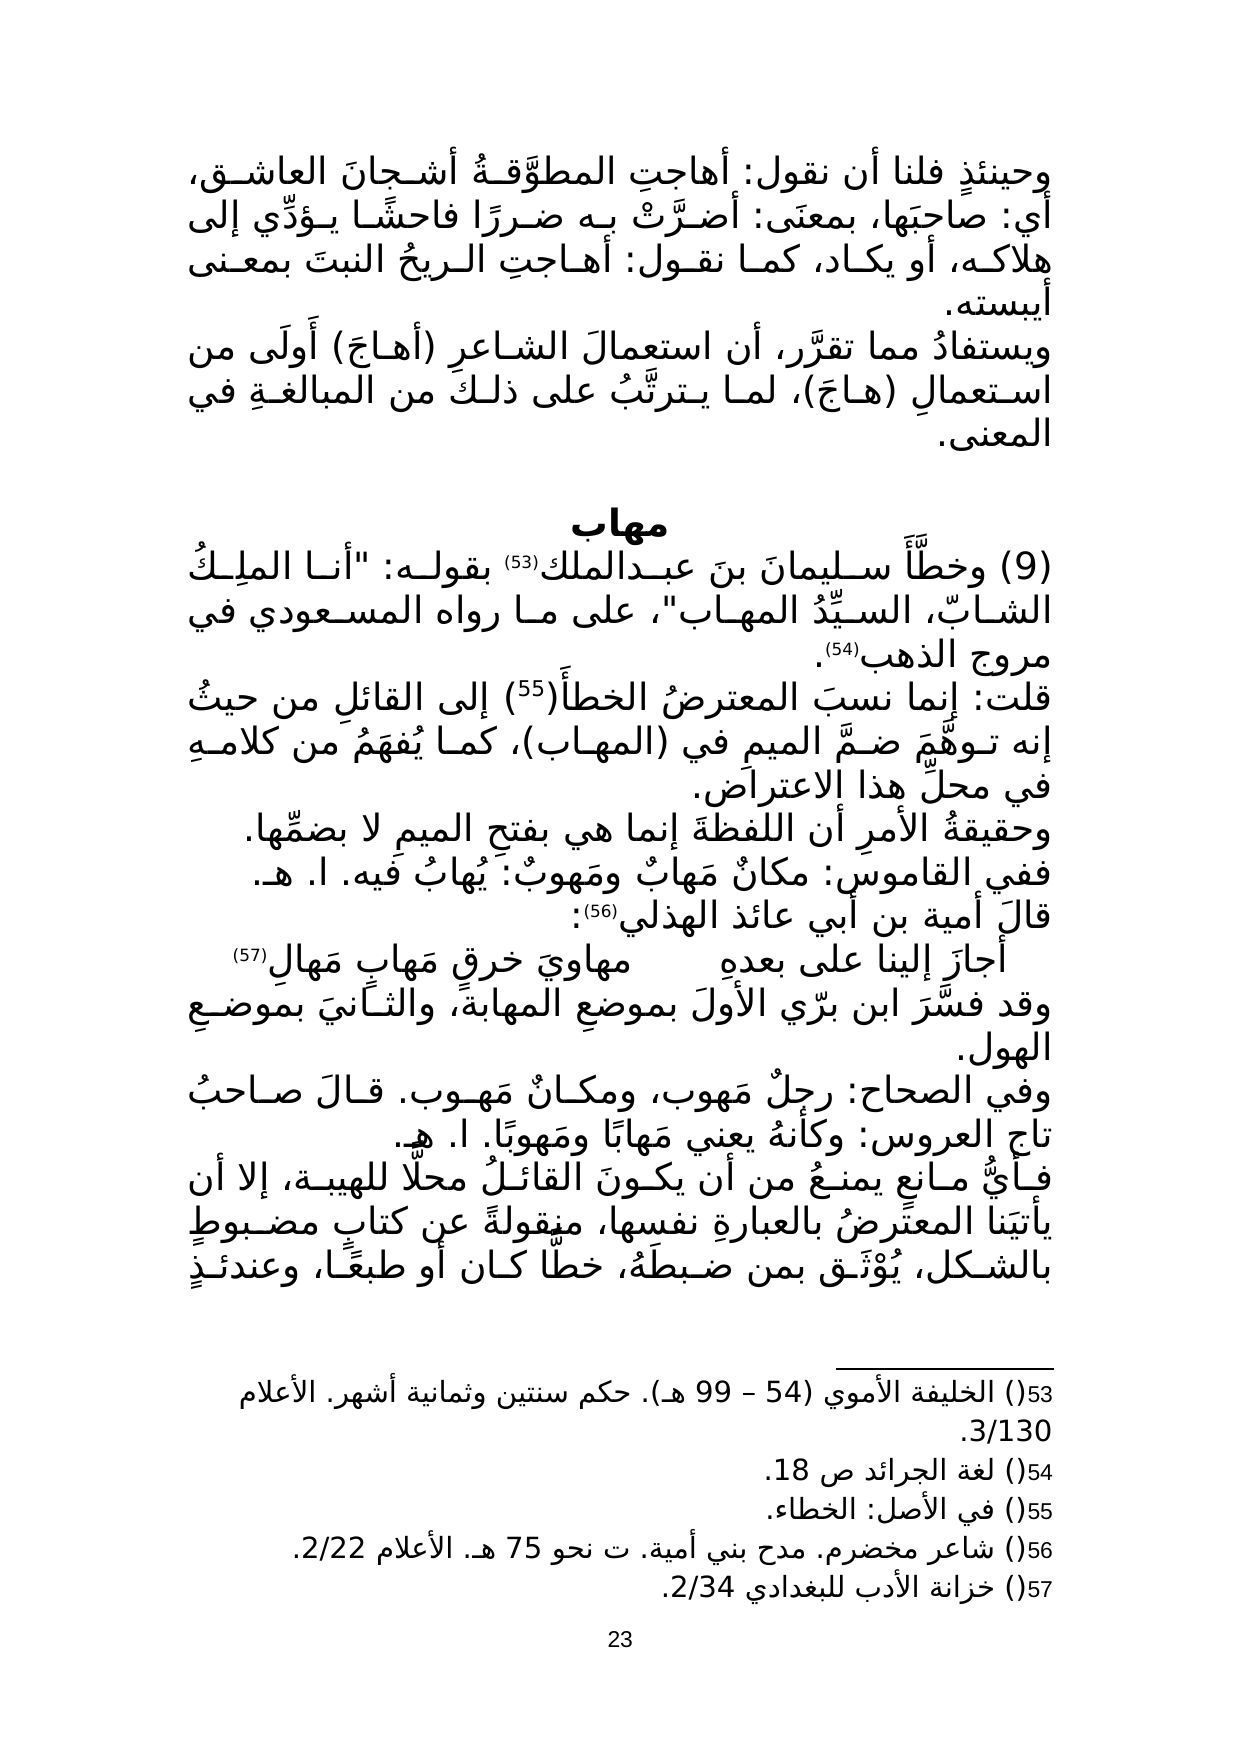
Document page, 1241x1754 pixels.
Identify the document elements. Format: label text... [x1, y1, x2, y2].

text مهاب [187, 501, 1053, 545]
text وحقيقةُ الأمرِ أن اللفظةَ إنما هي بفتحِ الميمِ لا بضمِّها. [187, 807, 1053, 851]
text قلت: إنما نسبَ المعترضُ الخطأَ() إلى القائلِ من حيثُ إنه توهَّمَ ضمَّ الميمِ في (المهاب)، كما يُفهَمُ من كلامهِ في محلِّ هذا الاعتراض. [187, 676, 1053, 807]
text (9) وخطَّأَ سليمانَ بنَ عبدالملك() بقوله: "أنا الملِكُ الشابّ، السيِّدُ المهاب"، على ما رواه المسعودي في مروج الذهب(). [187, 545, 1053, 676]
text وفي الصحاح: رجلٌ مَهوب، ومكانٌ مَهوب. قالَ صاحبُ تاج العروس: وكأنهُ يعني مَهابًا ومَهوبًا. ا. هـ. [187, 1069, 1053, 1156]
text ففي القاموس: مكانٌ مَهابٌ ومَهوبٌ: يُهابُ فيه. ا. هـ. [187, 851, 1053, 894]
text ويستفادُ مما تقرَّر، أن استعمالَ الشاعرِ (أهاجَ) أَولَى من استعمالِ (هاجَ)، لما يترتَّبُ على ذلك من المبالغةِ في المعنى. [187, 324, 1053, 456]
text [187, 1156, 1053, 1287]
text وقد فسَّرَ ابن برّي الأولَ بموضعِ المهابة، والثانيَ بموضعِ الهول. [187, 981, 1053, 1069]
text أجازَ إلينا على بعدهِ مهاويَ خرقٍ مَهابٍ مَهالِ() [187, 938, 1053, 981]
text قالَ أمية بن أبي عائذ الهذلي(): [187, 894, 1053, 938]
text وحينئذٍ فلنا أن نقول: أهاجتِ المطوَّقةُ أشجانَ العاشق، أي: صاحبَها، بمعنَى: أضرَّتْ به ضررًا فاحشًا يؤدِّي إلى هلاكه، أو يكاد، كما نقول: أهاجتِ الريحُ النبتَ بمعنى أيبسته. [187, 150, 1053, 324]
